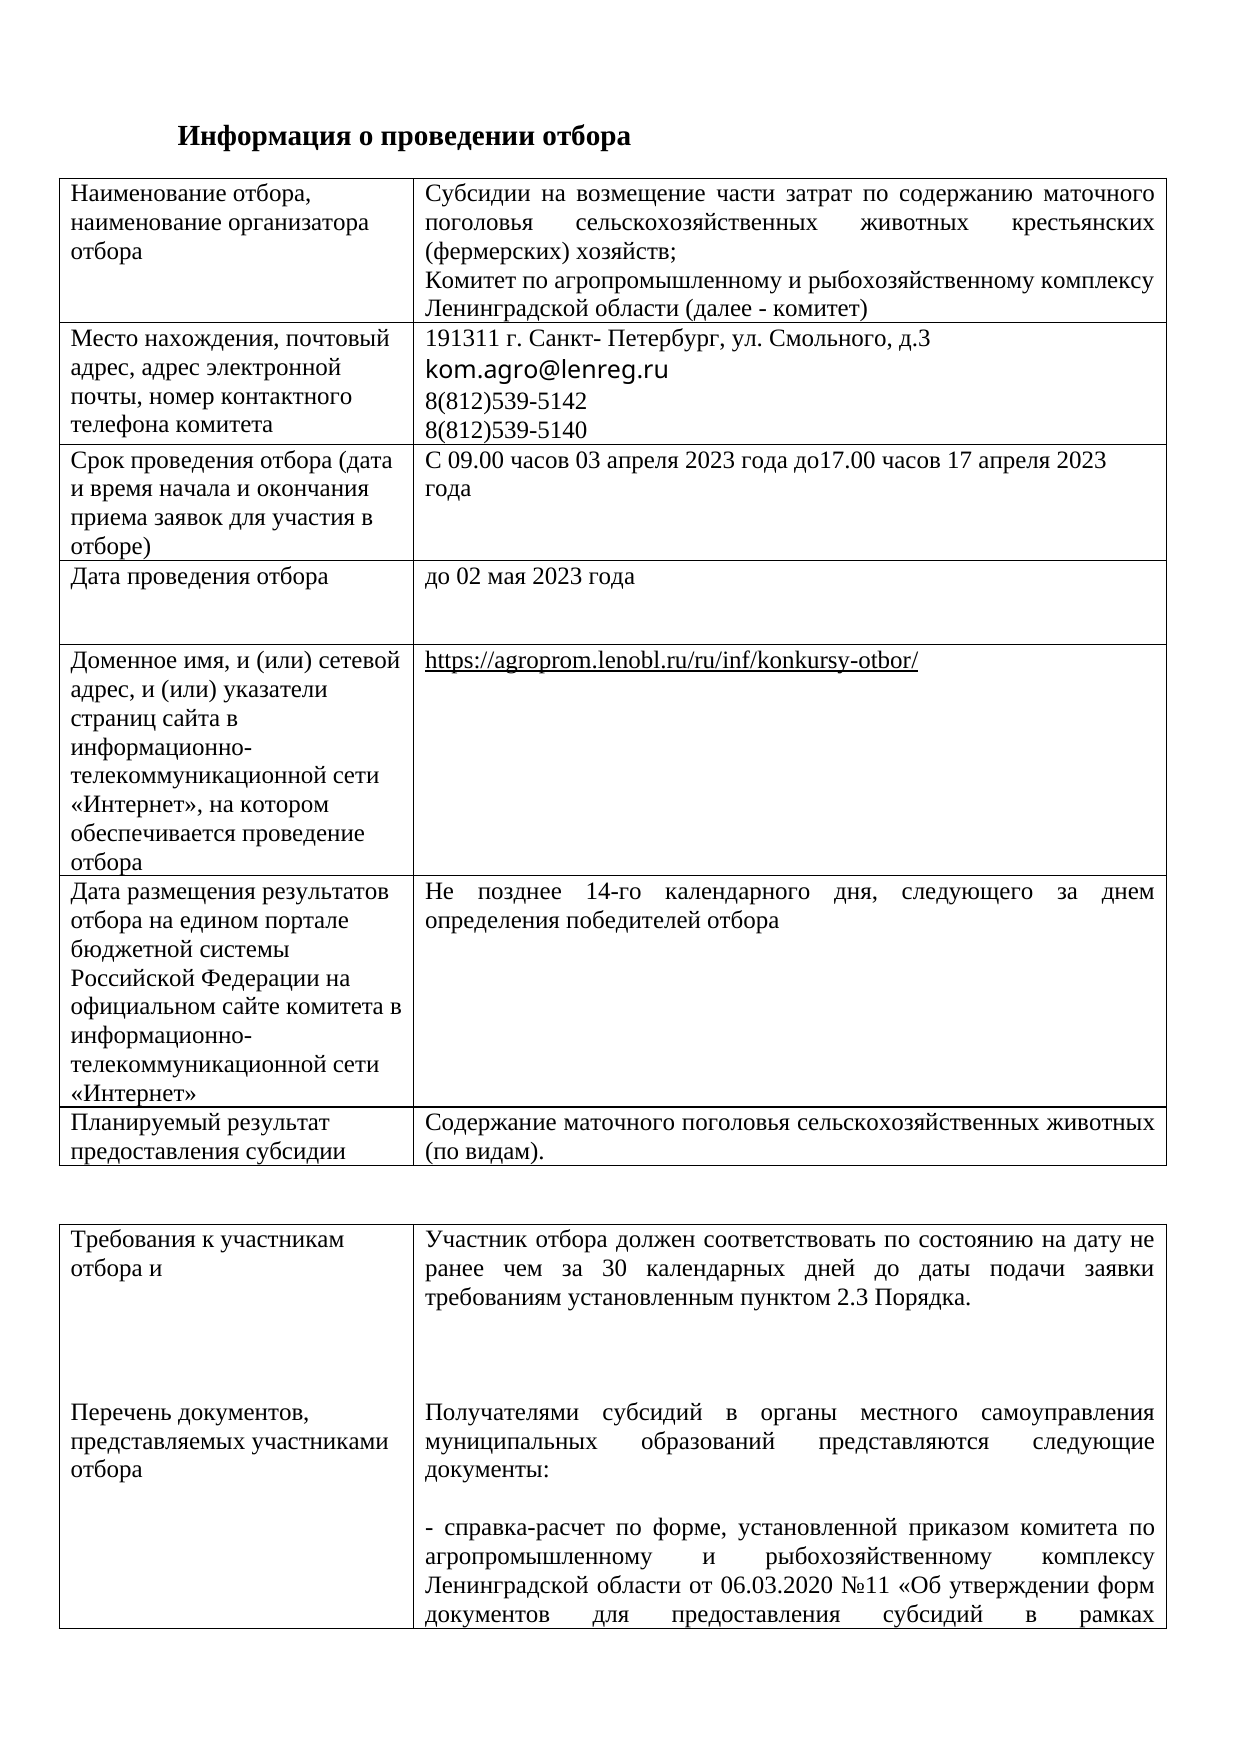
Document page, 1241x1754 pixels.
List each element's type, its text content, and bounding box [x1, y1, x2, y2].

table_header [60, 1225, 413, 1627]
table_cell Планируемый результат предоставления субсидии [60, 1108, 413, 1165]
table_header Субсидии на возмещение части затрат по содержанию маточного поголовья сельскохозяйственных животных крестьянских (фермерских) хозяйств; Комитет по агропромышленному и рыбохозяйственному комплексу Ленинградской области (далее - комитет) [414, 179, 1166, 322]
table_cell Доменное имя, и (или) сетевой адрес, и (или) указатели страниц сайта в информационно-телекоммуникационной сети «Интернет», на котором обеспечивается проведение отбора [60, 645, 413, 875]
table_cell Не позднее 14-го календарного дня, следующего за днем определения победителей отбора [414, 876, 1166, 1106]
table_cell Дата проведения отбора [60, 561, 413, 644]
table_cell С 09.00 часов 03 апреля 2023 года до17.00 часов 17 апреля 2023 года [414, 445, 1166, 560]
table_cell Срок проведения отбора (дата и время начала и окончания приема заявок для участия в отборе) [60, 445, 413, 560]
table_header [414, 1225, 1166, 1627]
table_cell https://agroprom.lenobl.ru/ru/inf/konkursy-otbor/ [414, 645, 1166, 875]
table_cell Дата размещения результатов отбора на едином портале бюджетной системы Российской Федерации на официальном сайте комитета в информационно-телекоммуникационной сети «Интернет» [60, 876, 413, 1106]
table_cell 191311 г. Санкт- Петербург, ул. Смольного, д.3 kom.agro@lenreg.ru 8(812)539-5142 8(812)539-5140 [414, 323, 1166, 444]
text Информация о проведении отбора [177, 118, 1152, 152]
table_cell Место нахождения, почтовый адрес, адрес электронной почты, номер контактного телефона комитета [60, 323, 413, 444]
table_cell Содержание маточного поголовья сельскохозяйственных животных (по видам). [414, 1108, 1166, 1165]
table_cell до 02 мая 2023 года [414, 561, 1166, 644]
table_header Наименование отбора, наименование организатора отбора [60, 179, 413, 322]
